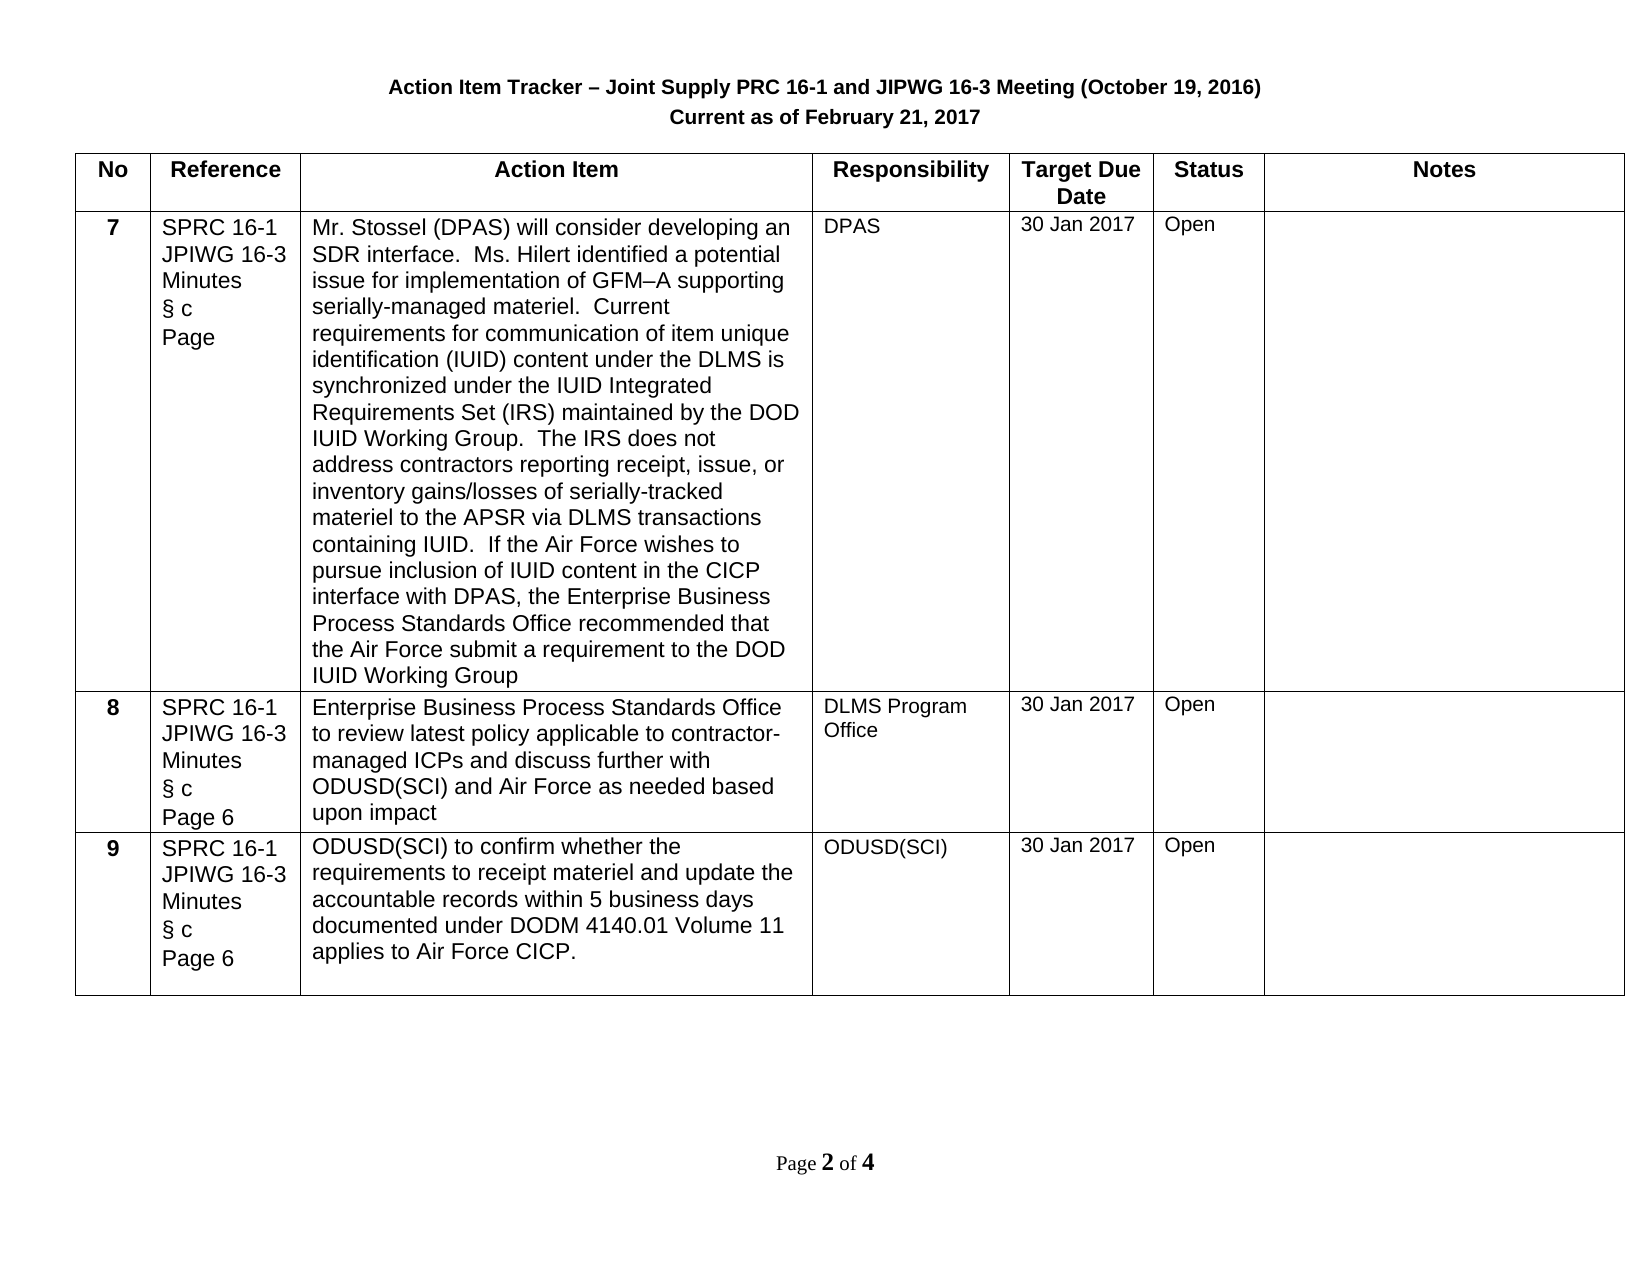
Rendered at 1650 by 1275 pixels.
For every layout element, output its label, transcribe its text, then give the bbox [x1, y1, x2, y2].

table_header Responsibility [813, 154, 1009, 211]
table_cell ODUSD(SCI) [813, 833, 1009, 995]
table_cell 30 Jan 2017 [1010, 212, 1153, 691]
table_header Action Item [301, 154, 812, 211]
table_cell Open [1154, 833, 1264, 995]
table_cell 9 [76, 833, 150, 995]
table_header Status [1154, 154, 1264, 211]
table_cell 8 [76, 692, 150, 832]
table_cell SPRC 16-1 JPIWG 16-3 Minutes § c Page [151, 212, 300, 691]
table_cell 7 [76, 212, 150, 691]
table_cell Open [1154, 212, 1264, 691]
table_cell [1265, 833, 1624, 995]
table_cell SPRC 16-1 JPIWG 16-3 Minutes § c Page 6 [151, 833, 300, 995]
table_header Target Due Date [1010, 154, 1153, 211]
table_header Reference [151, 154, 300, 211]
table_header No [76, 154, 150, 211]
table_cell DLMS Program Office [813, 692, 1009, 832]
table_cell Open [1154, 692, 1264, 832]
table_header Notes [1265, 154, 1624, 211]
table_cell SPRC 16-1 JPIWG 16-3 Minutes § c Page 6 [151, 692, 300, 832]
table_cell [1265, 692, 1624, 832]
table_cell Mr. Stossel (DPAS) will consider developing an SDR interface. Ms. Hilert identified a potential issue for implementation of GFM–A supporting serially-managed materiel. Current requirements for communication of item unique identification (IUID) content under the DLMS is synchronized under the IUID Integrated Requirements Set (IRS) maintained by the DOD IUID Working Group. The IRS does not address contractors reporting receipt, issue, or inventory gains/losses of serially-tracked materiel to the APSR via DLMS transactions containing IUID. If the Air Force wishes to pursue inclusion of IUID content in the CICP interface with DPAS, the Enterprise Business Process Standards Office recommended that the Air Force submit a requirement to the DOD IUID Working Group [301, 212, 812, 691]
table_cell 30 Jan 2017 [1010, 692, 1153, 832]
table_cell 30 Jan 2017 [1010, 833, 1153, 995]
table_cell [1265, 212, 1624, 691]
table_cell ODUSD(SCI) to confirm whether the requirements to receipt materiel and update the accountable records within 5 business days documented under DODM 4140.01 Volume 11 applies to Air Force CICP. [301, 833, 812, 995]
table_cell DPAS [813, 212, 1009, 691]
table_cell Enterprise Business Process Standards Office to review latest policy applicable to contractor-managed ICPs and discuss further with ODUSD(SCI) and Air Force as needed based upon impact [301, 692, 812, 832]
